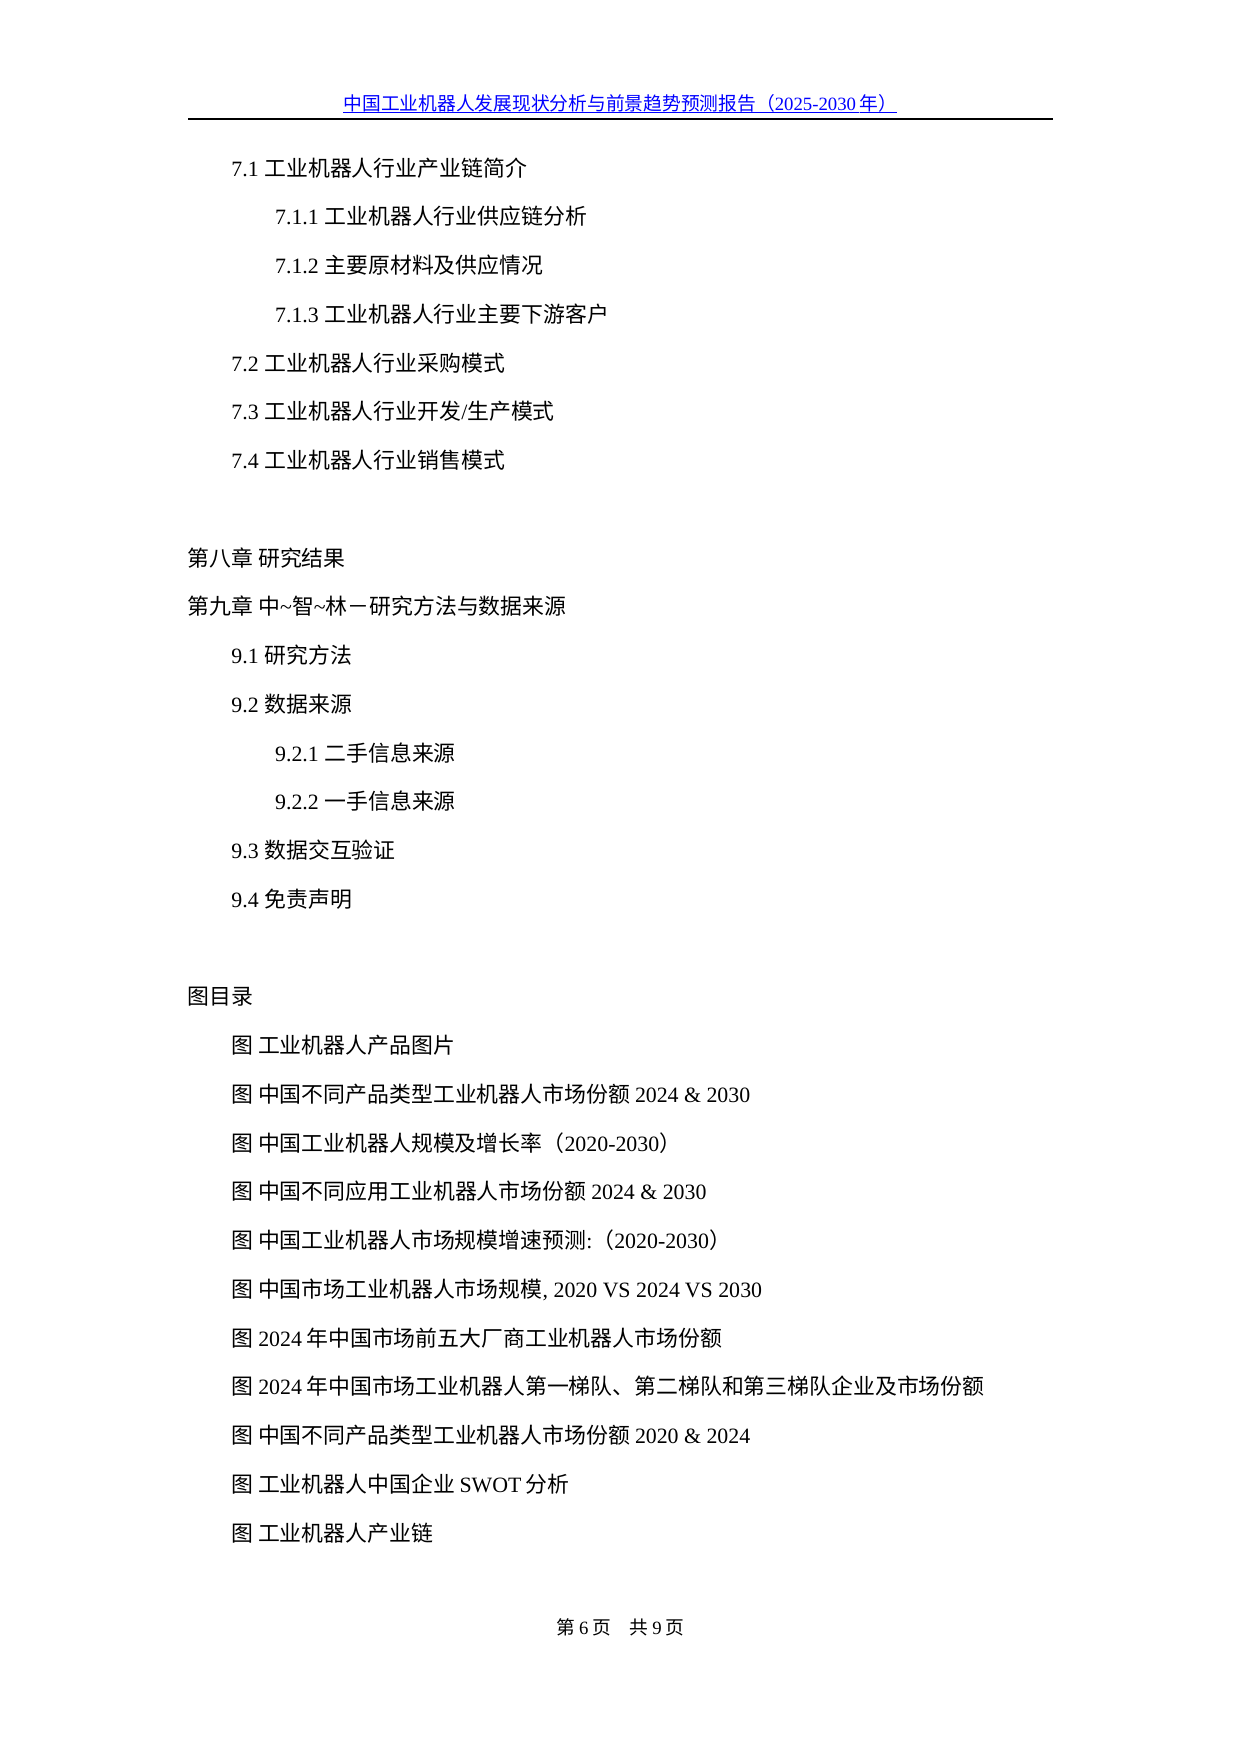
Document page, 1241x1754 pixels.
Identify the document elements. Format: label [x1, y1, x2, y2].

text [187, 150, 1053, 1548]
